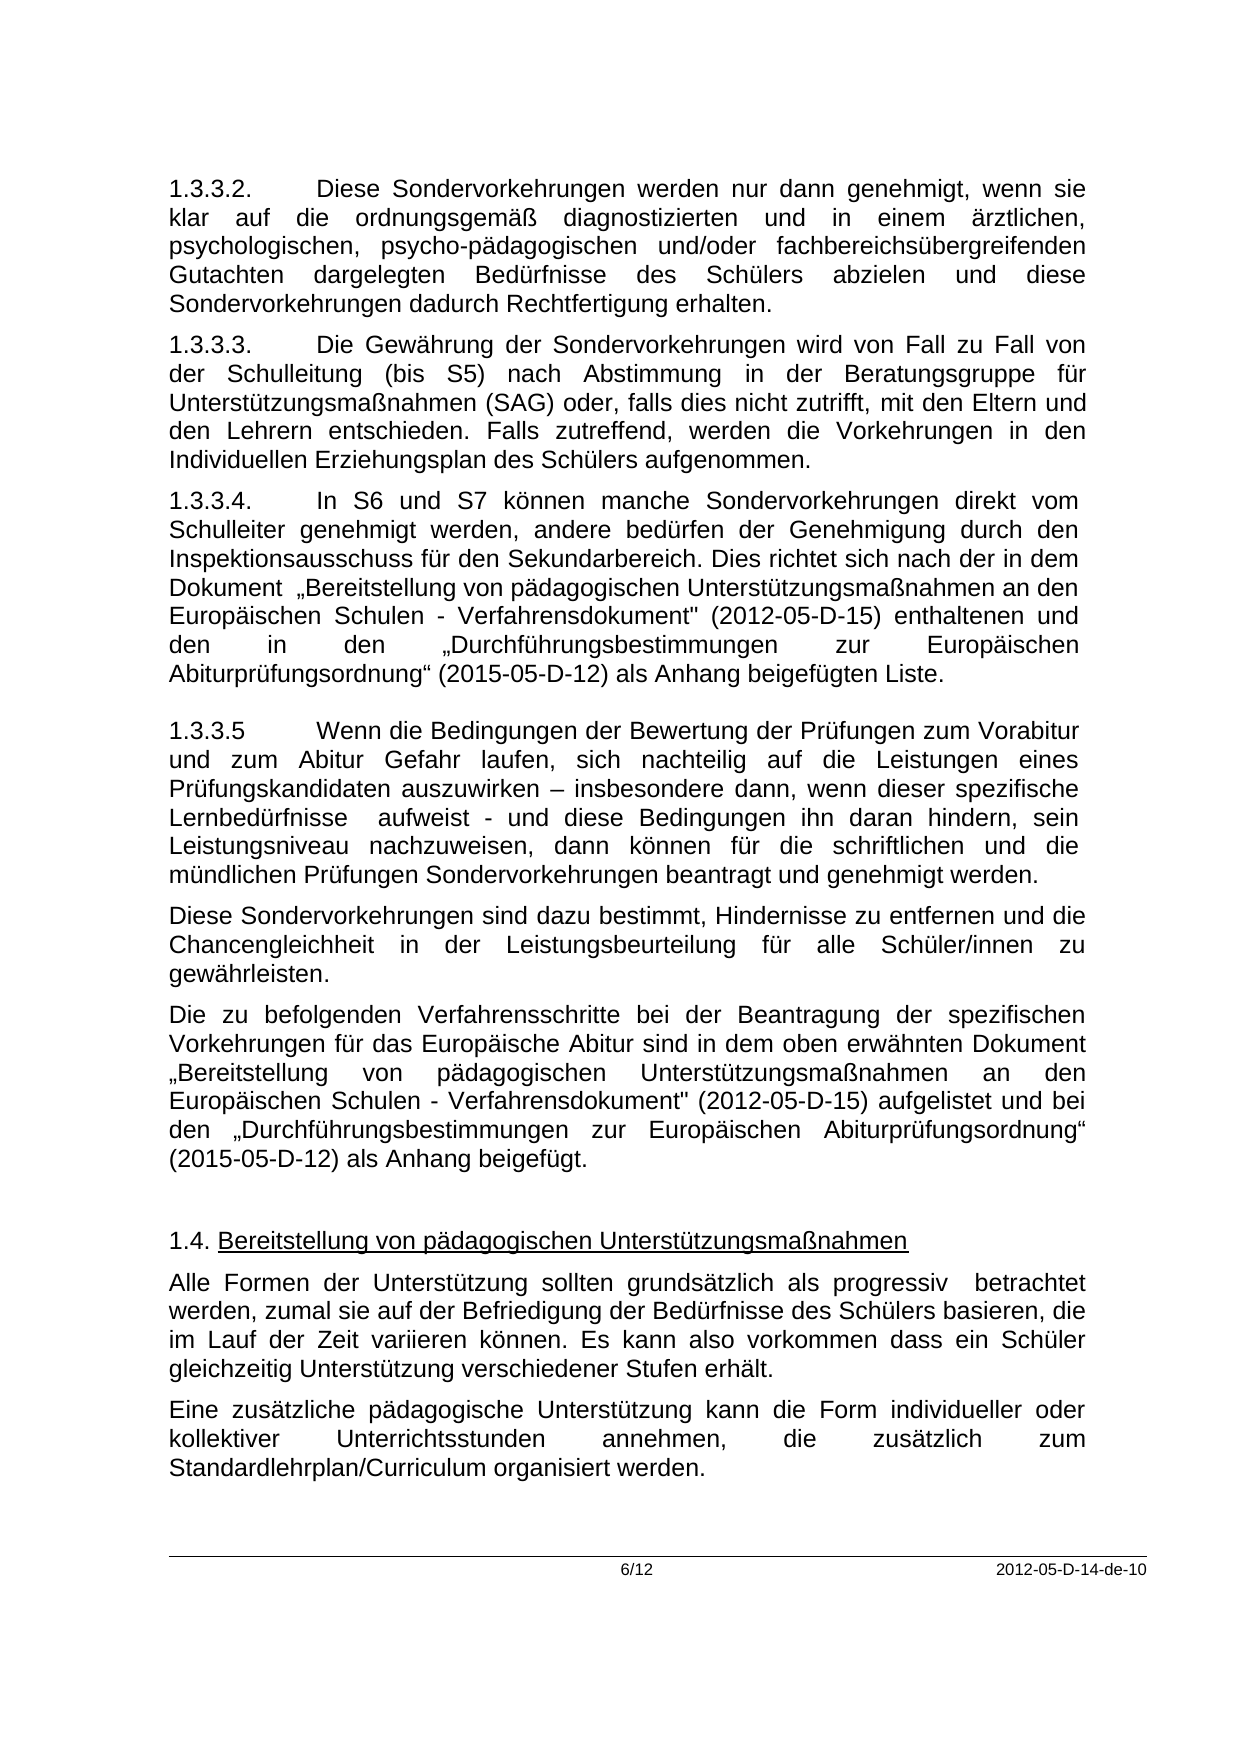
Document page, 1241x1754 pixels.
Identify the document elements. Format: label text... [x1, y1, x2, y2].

text 1.3.3.3. Die Gewährung der Sondervorkehrungen wird von Fall zu Fall von der Schulleitung (bis S5) nach Abstimmung in der Beratungsgruppe für Unterstützungsmaßnahmen (SAG) oder, falls dies nicht zutrifft, mit den Eltern und den Lehrern entschieden. Falls zutreffend, werden die Vorkehrungen in den Individuellen Erziehungsplan des Schülers aufgenommen. [169, 330, 1087, 474]
text 1.3.3.2. Diese Sondervorkehrungen werden nur dann genehmigt, wenn sie klar auf die ordnungsgemäß diagnostizierten und in einem ärztlichen, psychologischen, psycho-pädagogischen und/oder fachbereichsübergreifenden Gutachten dargelegten Bedürfnisse des Schülers abzielen und diese Sondervorkehrungen dadurch Rechtfertigung erhalten. [169, 174, 1087, 318]
text Eine zusätzliche pädagogische Unterstützung kann die Form individueller oder kollektiver Unterrichtsstunden annehmen, die zusätzlich zum Standardlehrplan/Curriculum organisiert werden. [169, 1395, 1087, 1481]
text Diese Sondervorkehrungen sind dazu bestimmt, Hindernisse zu entfernen und die Chancengleichheit in der Leistungsbeurteilung für alle Schüler/innen zu gewährleisten. [169, 901, 1087, 988]
text 1.4. Bereitstellung von pädagogischen Unterstützungsmaßnahmen [169, 1226, 1087, 1255]
text 1.3.3.5 Wenn die Bedingungen der Bewertung der Prüfungen zum Vorabitur und zum Abitur Gefahr laufen, sich nachteilig auf die Leistungen eines Prüfungskandidaten auszuwirken – insbesondere dann, wenn dieser spezifische Lernbedürfnisse aufweist - und diese Bedingungen ihn daran hindern, sein Leistungsniveau nachzuweisen, dann können für die schriftlichen und die mündlichen Prüfungen Sondervorkehrungen beantragt und genehmigt werden. [169, 716, 1080, 889]
text Die zu befolgenden Verfahrensschritte bei der Beantragung der spezifischen Vorkehrungen für das Europäische Abitur sind in dem oben erwähnten Dokument „Bereitstellung von pädagogischen Unterstützungsmaßnahmen an den Europäischen Schulen - Verfahrensdokument" (2012-05-D-15) aufgelistet und bei den „Durchführungsbestimmungen zur Europäischen Abiturprüfungsordnung“ (2015-05-D-12) als Anhang beigefügt. [169, 1000, 1087, 1173]
text 1.3.3.4. In S6 und S7 können manche Sondervorkehrungen direkt vom Schulleiter genehmigt werden, andere bedürfen der Genehmigung durch den Inspektionsausschuss für den Sekundarbereich. Dies richtet sich nach der in dem Dokument „Bereitstellung von pädagogischen Unterstützungsmaßnahmen an den Europäischen Schulen - Verfahrensdokument" (2012-05-D-15) enthaltenen und den in den „Durchführungsbestimmungen zur Europäischen Abiturprüfungsordnung“ (2015-05-D-12) als Anhang beigefügten Liste. [169, 486, 1080, 688]
text Alle Formen der Unterstützung sollten grundsätzlich als progressiv betrachtet werden, zumal sie auf der Befriedigung der Bedürfnisse des Schülers basieren, die im Lauf der Zeit variieren können. Es kann also vorkommen dass ein Schüler gleichzeitig Unterstützung verschiedener Stufen erhält. [169, 1268, 1087, 1383]
